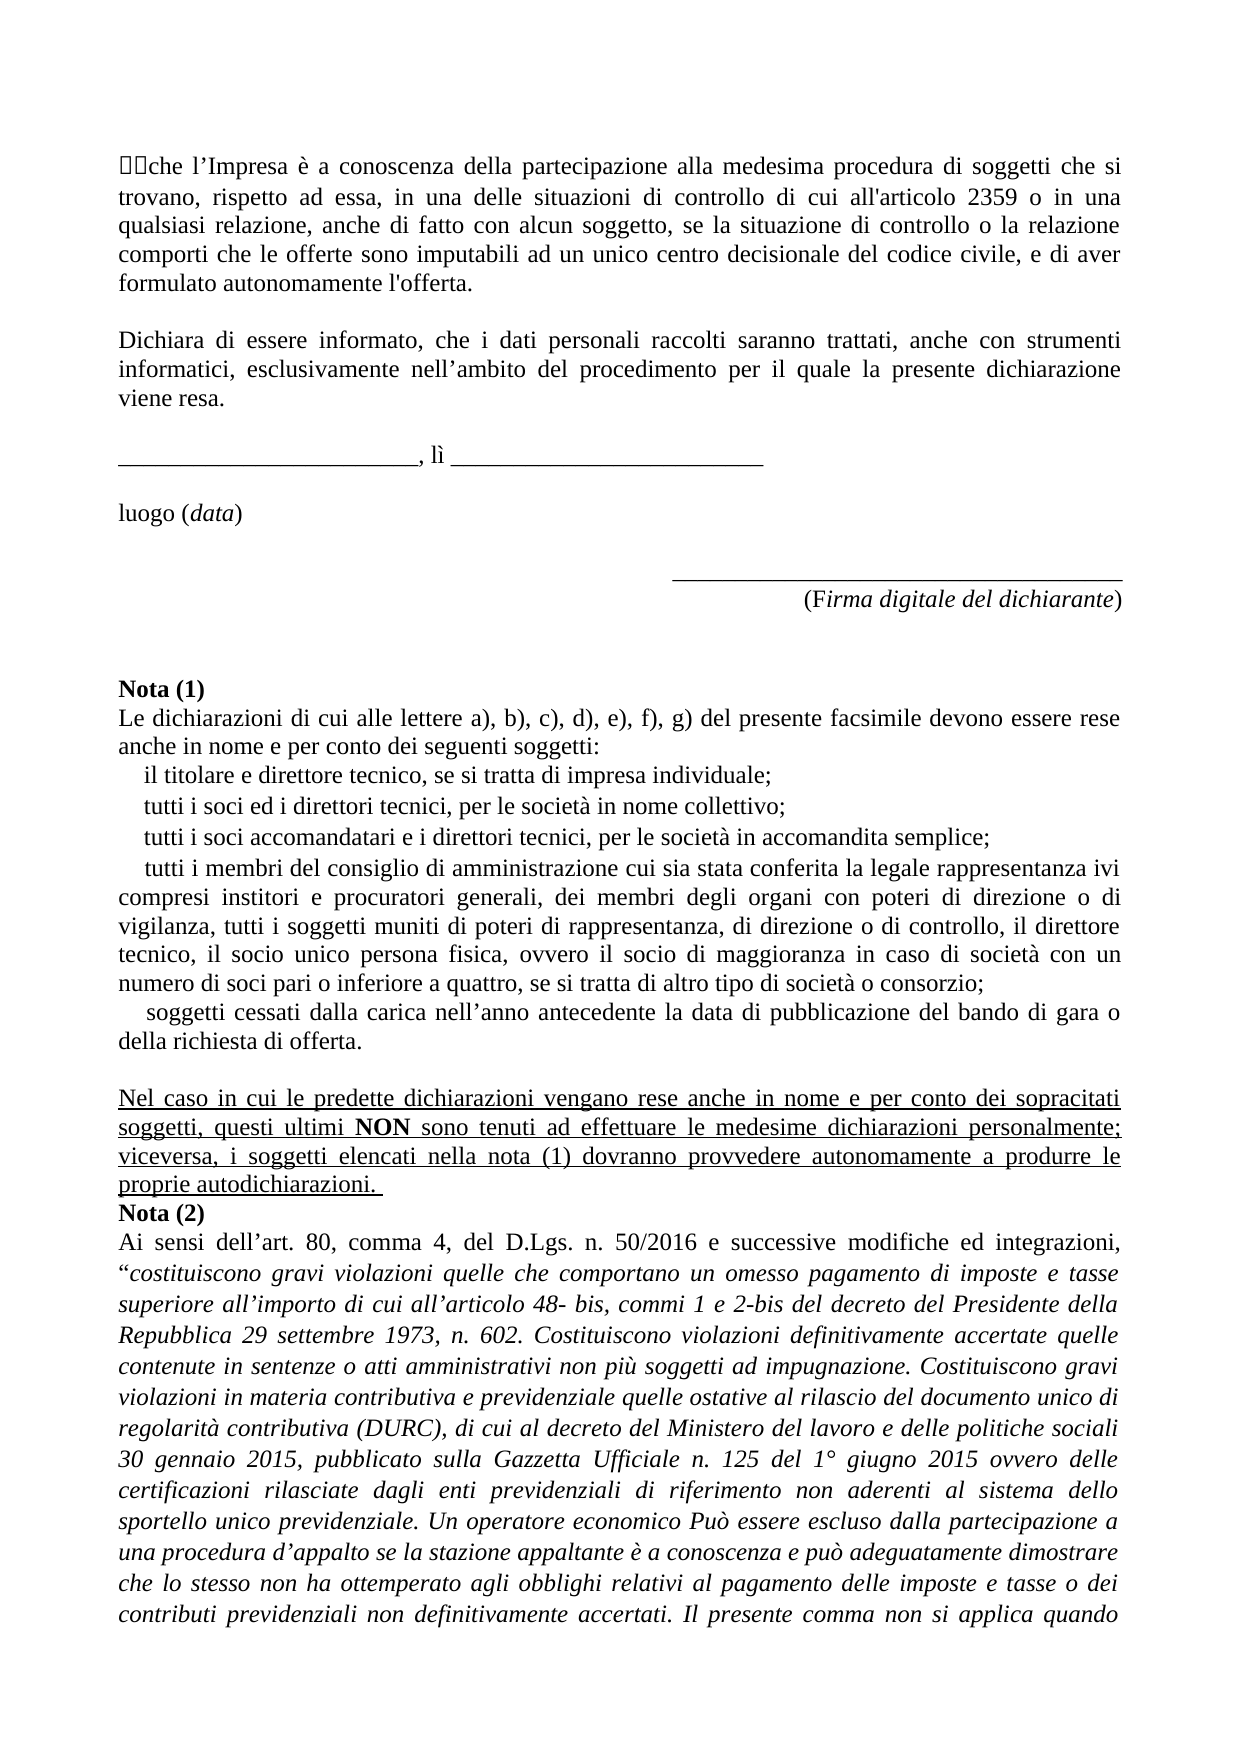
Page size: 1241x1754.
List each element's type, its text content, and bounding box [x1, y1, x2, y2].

text  il titolare e direttore tecnico, se si tratta di impresa individuale; [118, 760, 1122, 789]
text  soggetti cessati dalla carica nell’anno antecedente la data di pubblicazione del bando di gara o della richiesta di offerta. [118, 997, 1122, 1054]
text  tutti i soci ed i direttori tecnici, per le società in nome collettivo; [118, 791, 1122, 820]
text Nel caso in cui le predette dichiarazioni vengano rese anche in nome e per conto dei sopracitati soggetti, questi ultimi NON sono tenuti ad effettuare le medesime dichiarazioni personalmente; viceversa, i soggetti elencati nella nota (1) dovranno provvedere autonomamente a produrre le proprie autodichiarazioni. [118, 1138, 1122, 1198]
text  tutti i soci accomandatari e i direttori tecnici, per le società in accomandita semplice; [118, 822, 1122, 851]
text Le dichiarazioni di cui alle lettere a), b), c), d), e), f), g) del presente facsimile devono essere rese anche in nome e per conto dei seguenti soggetti: [118, 703, 1122, 760]
text Nota (2) [118, 1198, 1122, 1227]
text luogo (data) [118, 498, 1122, 527]
text Nel caso in cui le predette dichiarazioni vengano rese anche in nome e per conto dei sopracitati soggetti, questi ultimi NON sono tenuti ad effettuare le medesime dichiarazioni personalmente; viceversa, i soggetti elencati nella nota (1) dovranno provvedere autonomamente a produrre le proprie autodichiarazioni. [118, 1083, 1122, 1137]
text Nota (1) [118, 674, 1122, 703]
text  tutti i membri del consiglio di amministrazione cui sia stata conferita la legale rappresentanza ivi compresi institori e procuratori generali, dei membri degli organi con poteri di direzione o di vigilanza, tutti i soggetti muniti di poteri di rappresentanza, di direzione o di controllo, il direttore tecnico, il socio unico persona fisica, ovvero il socio di maggioranza in caso di società con un numero di soci pari o inferiore a quattro, se si tratta di altro tipo di società o consorzio; [118, 853, 1122, 997]
text che l’Impresa è a conoscenza della partecipazione alla medesima procedura di soggetti che si trovano, rispetto ad essa, in una delle situazioni di controllo di cui all'articolo 2359 o in una qualsiasi relazione, anche di fatto con alcun soggetto, se la situazione di controllo o la relazione comporti che le offerte sono imputabili ad un unico centro decisionale del codice civile, e di aver formulato autonomamente l'offerta. [118, 148, 1122, 297]
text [118, 1227, 1122, 1628]
text ____________________________________ [118, 555, 1122, 584]
text Dichiara di essere informato, che i dati personali raccolti saranno trattati, anche con strumenti informatici, esclusivamente nell’ambito del procedimento per il quale la presente dichiarazione viene resa. [118, 325, 1122, 412]
text (Firma digitale del dichiarante) [118, 584, 1122, 613]
text ________________________, lì _________________________ [118, 440, 1122, 469]
